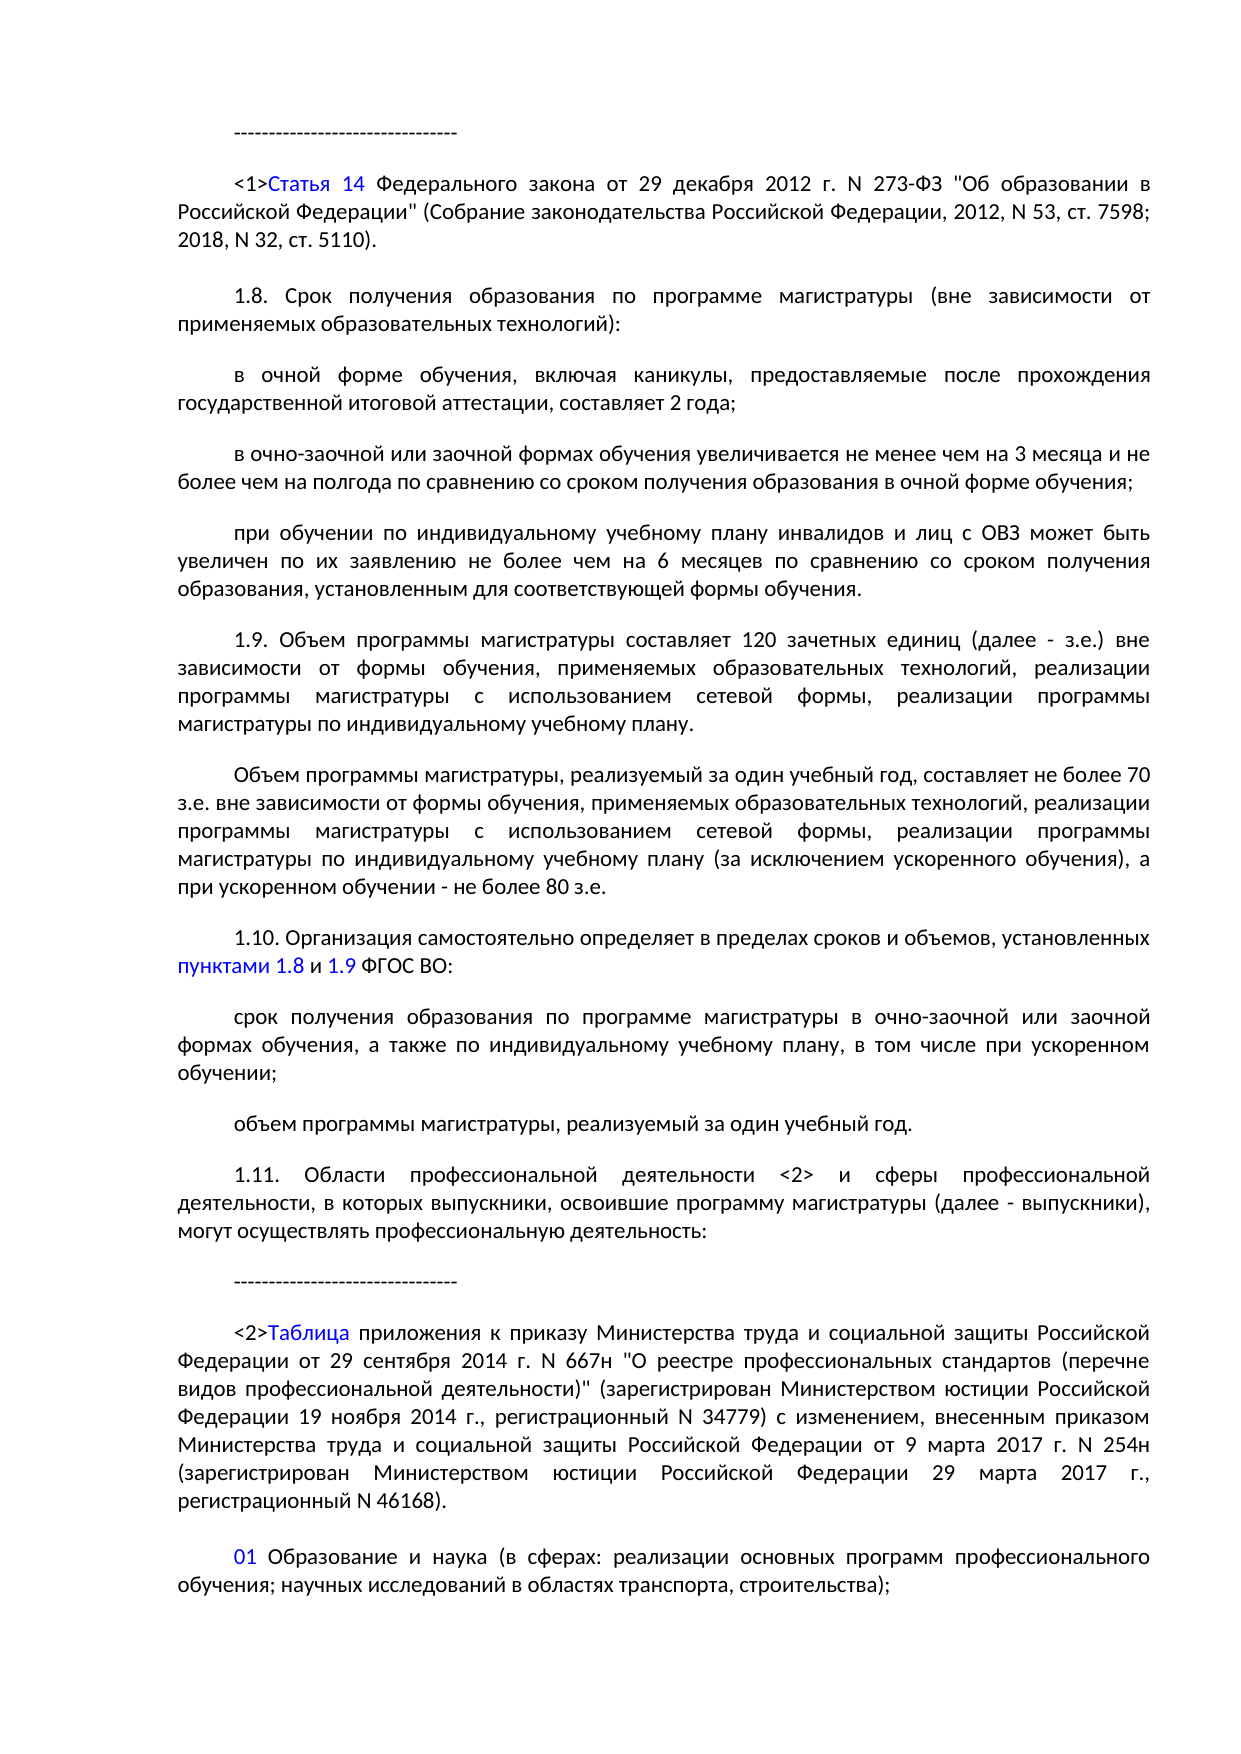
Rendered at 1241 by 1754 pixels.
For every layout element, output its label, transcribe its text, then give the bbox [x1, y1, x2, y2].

text объем программы магистратуры, реализуемый за один учебный год. [177, 1109, 1152, 1137]
text -------------------------------- [177, 118, 1152, 146]
text 01 Образование и наука (в сферах: реализации основных программ профессионального обучения; научных исследований в областях транспорта, строительства); [177, 1542, 1152, 1598]
text срок получения образования по программе магистратуры в очно-заочной или заочной формах обучения, а также по индивидуальному учебному плану, в том числе при ускоренном обучении; [177, 1002, 1152, 1086]
text -------------------------------- [177, 1267, 1152, 1295]
text 1.11. Области профессиональной деятельности <2> и сферы профессиональной деятельности, в которых выпускники, освоившие программу магистратуры (далее - выпускники), могут осуществлять профессиональную деятельность: [177, 1160, 1152, 1244]
text 1.8. Срок получения образования по программе магистратуры (вне зависимости от применяемых образовательных технологий): [177, 281, 1152, 337]
text в очной форме обучения, включая каникулы, предоставляемые после прохождения государственной итоговой аттестации, составляет 2 года; [177, 360, 1152, 416]
text 1.10. Организация самостоятельно определяет в пределах сроков и объемов, установленных пунктами 1.8 и 1.9 ФГОС ВО: [177, 923, 1152, 979]
text 1.9. Объем программы магистратуры составляет 120 зачетных единиц (далее - з.е.) вне зависимости от формы обучения, применяемых образовательных технологий, реализации программы магистратуры с использованием сетевой формы, реализации программы магистратуры по индивидуальному учебному плану. [177, 625, 1152, 737]
text <1>Статья 14 Федерального закона от 29 декабря 2012 г. N 273-ФЗ "Об образовании в Российской Федерации" (Собрание законодательства Российской Федерации, 2012, N 53, ст. 7598; 2018, N 32, ст. 5110). [177, 169, 1152, 253]
text при обучении по индивидуальному учебному плану инвалидов и лиц с ОВЗ может быть увеличен по их заявлению не более чем на 6 месяцев по сравнению со сроком получения образования, установленным для соответствующей формы обучения. [177, 518, 1152, 602]
text в очно-заочной или заочной формах обучения увеличивается не менее чем на 3 месяца и не более чем на полгода по сравнению со сроком получения образования в очной форме обучения; [177, 439, 1152, 495]
text Объем программы магистратуры, реализуемый за один учебный год, составляет не более 70 з.е. вне зависимости от формы обучения, применяемых образовательных технологий, реализации программы магистратуры с использованием сетевой формы, реализации программы магистратуры по индивидуальному учебному плану (за исключением ускоренного обучения), а при ускоренном обучении - не более 80 з.е. [177, 760, 1152, 900]
text <2>Таблица приложения к приказу Министерства труда и социальной защиты Российской Федерации от 29 сентября 2014 г. N 667н "О реестре профессиональных стандартов (перечне видов профессиональной деятельности)" (зарегистрирован Министерством юстиции Российской Федерации 19 ноября 2014 г., регистрационный N 34779) с изменением, внесенным приказом Министерства труда и социальной защиты Российской Федерации от 9 марта 2017 г. N 254н (зарегистрирован Министерством юстиции Российской Федерации 29 марта 2017 г., регистрационный N 46168). [177, 1318, 1152, 1514]
